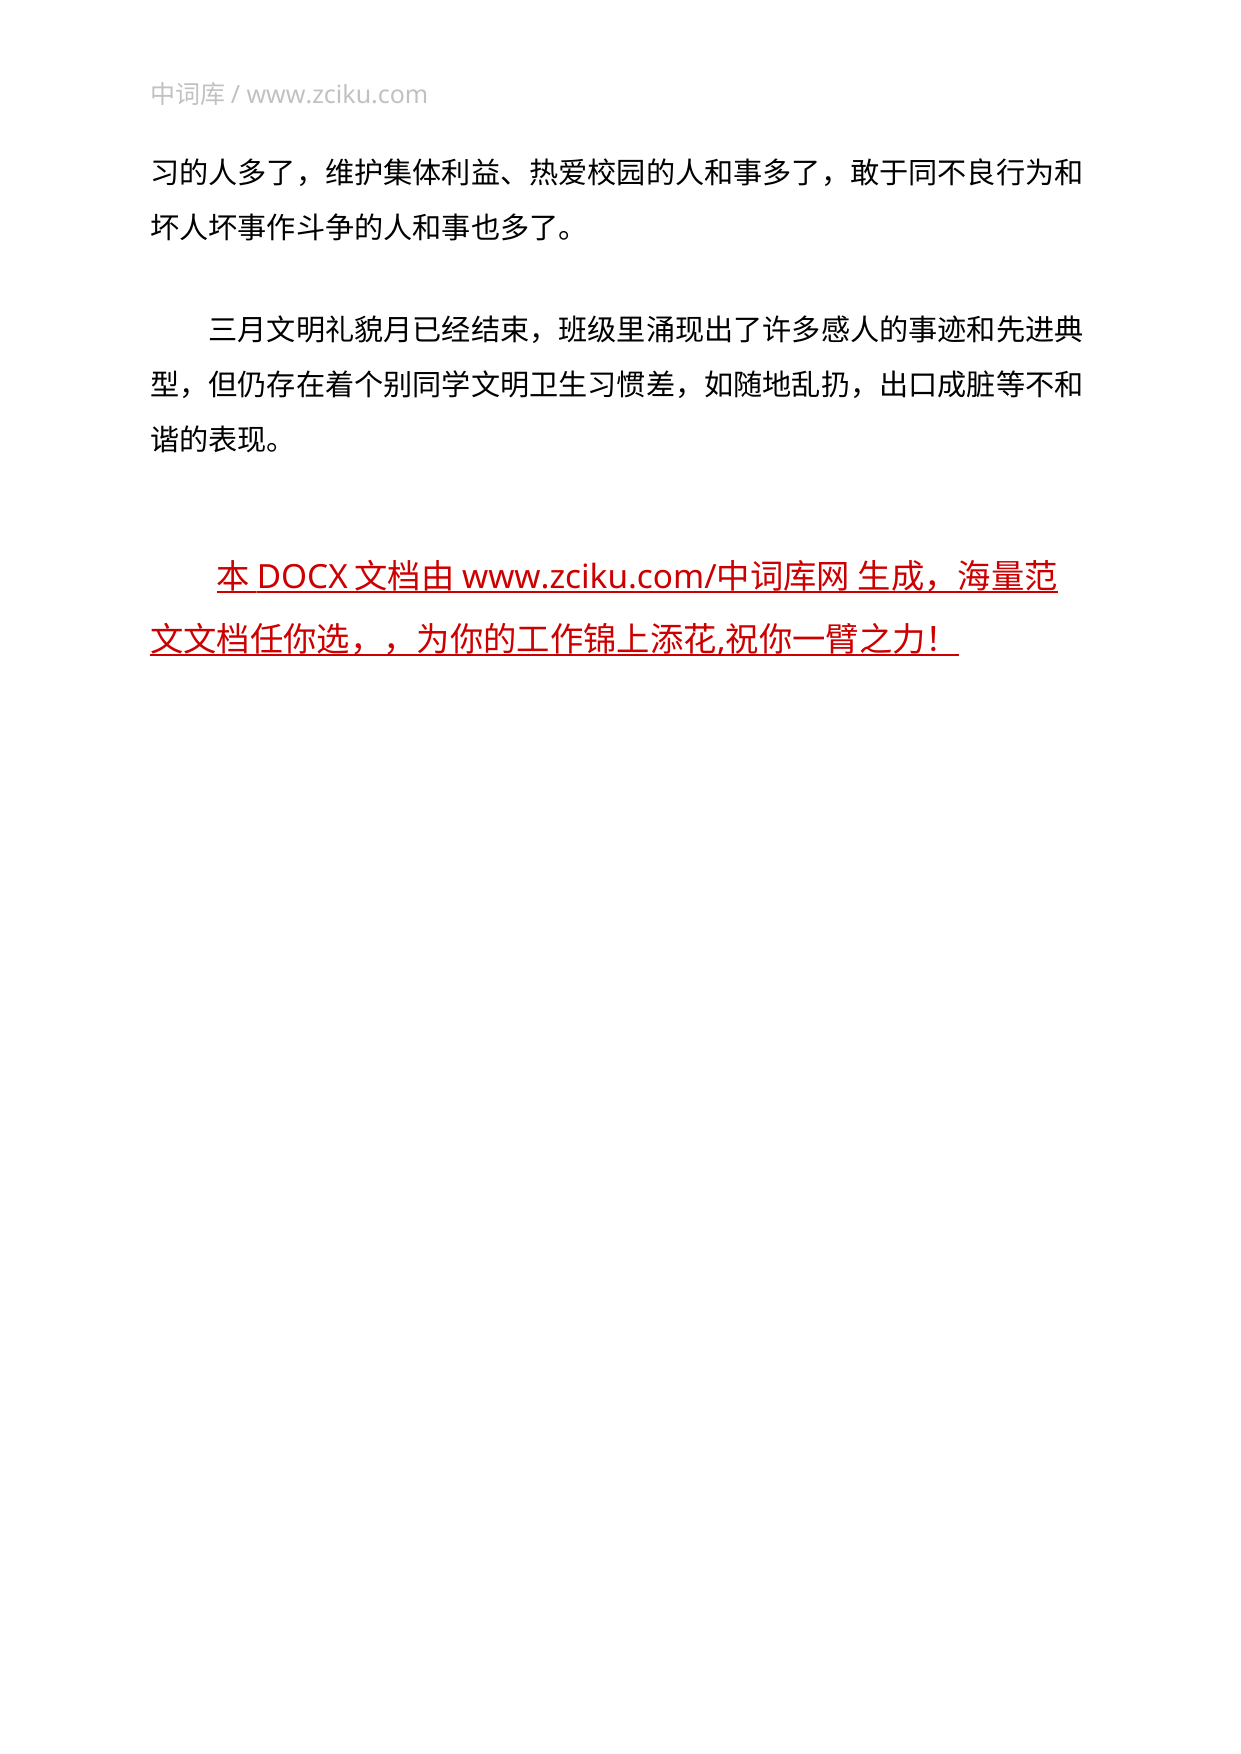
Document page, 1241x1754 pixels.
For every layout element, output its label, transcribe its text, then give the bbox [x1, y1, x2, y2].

text 三月文明礼貌月已经结束，班级里涌现出了许多感人的事迹和先进典型，但仍存在着个别同学文明卫生习惯差，如随地乱扔，出口成脏等不和谐的表现。 [150, 307, 1090, 459]
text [150, 150, 1090, 247]
text 本DOCX文档由 www.zciku.com/中词库网 生成，海量范文文档任你选，，为你的工作锦上添花,祝你一臂之力！ [150, 549, 1090, 661]
